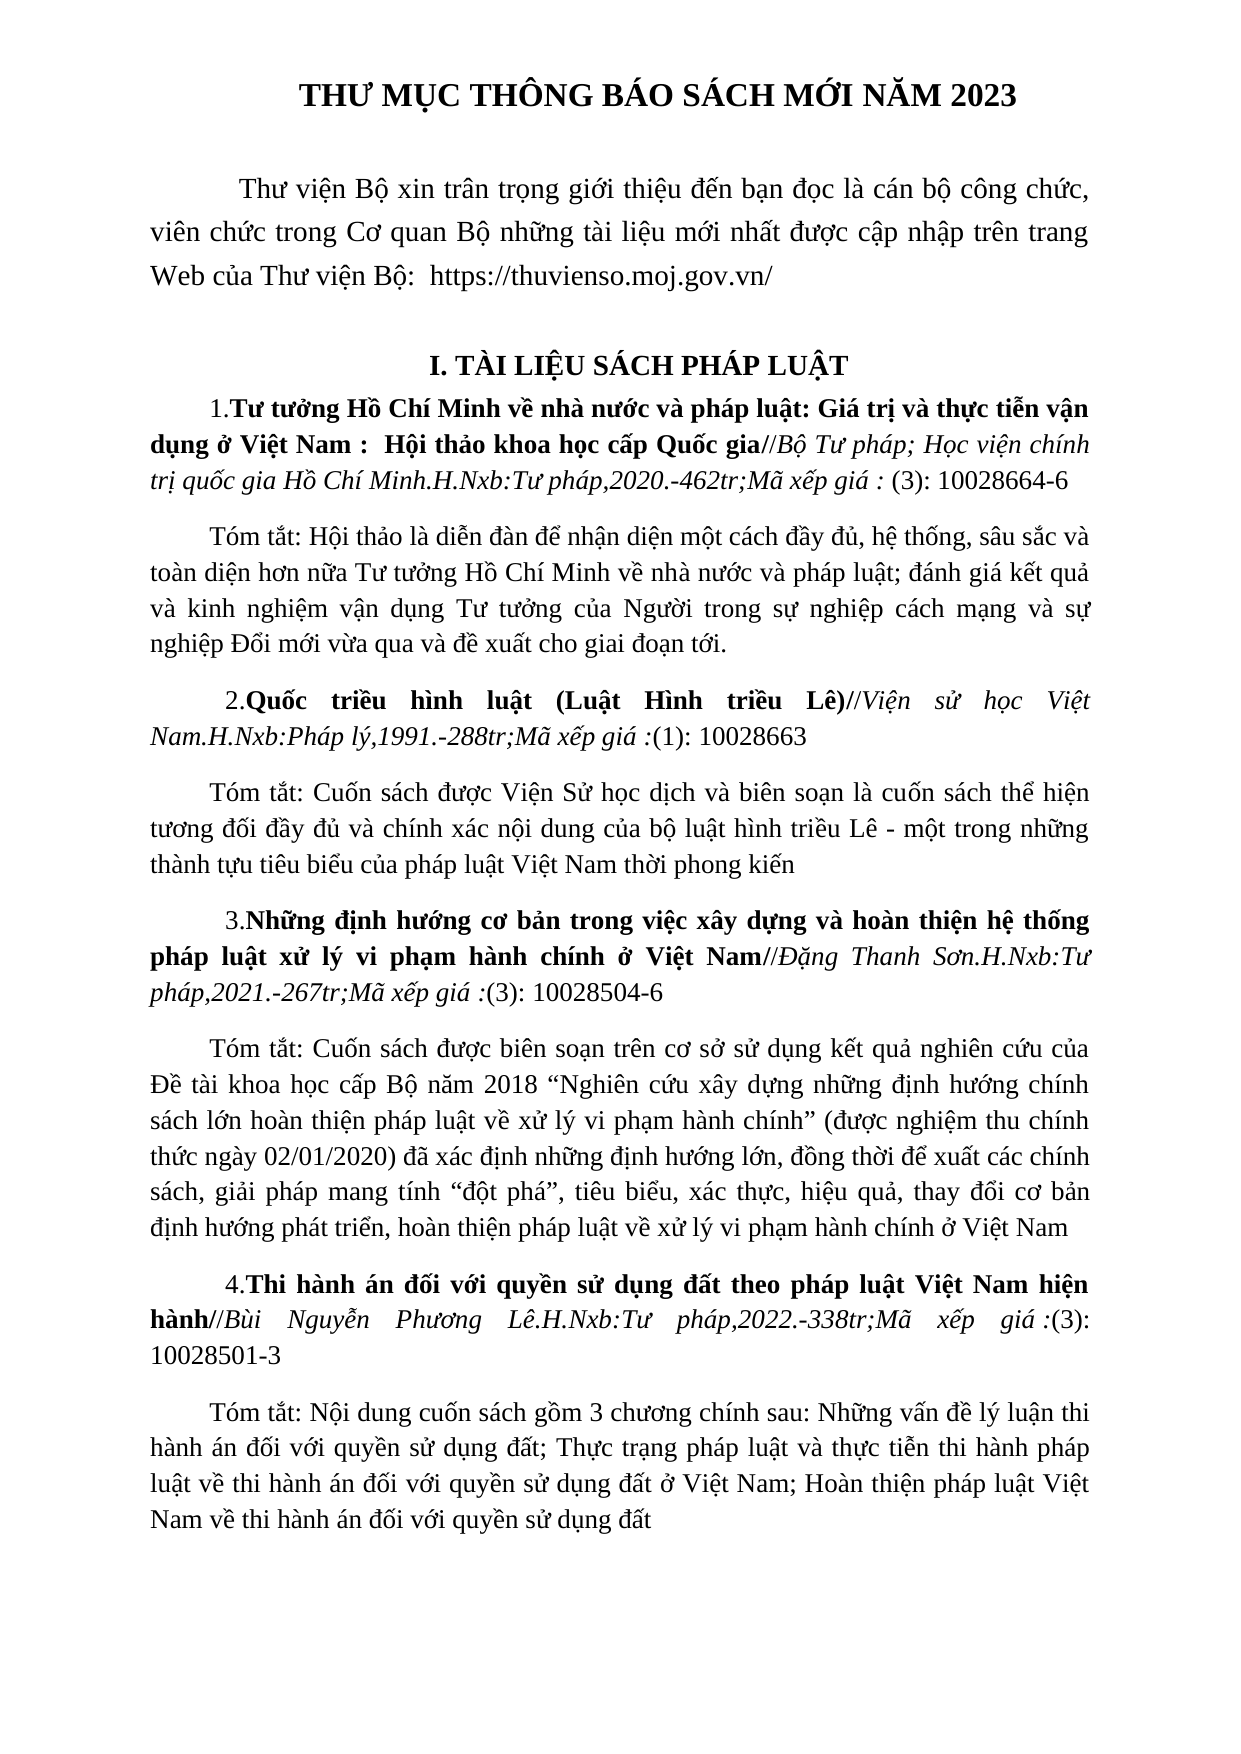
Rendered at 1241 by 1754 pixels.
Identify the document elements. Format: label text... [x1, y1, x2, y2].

text I. TÀI LIỆU SÁCH PHÁP LUẬT [187, 348, 1090, 381]
text 4.Thi hành án đối với quyền sử dụng đất theo pháp luật Việt Nam hiện hành//Bùi Nguyễn Phương Lê.H.Nxb:Tư pháp,2022.-338tr;Mã xếp giá :(3): 10028501-3 [150, 1268, 1090, 1370]
text Tóm tắt: Cuốn sách được biên soạn trên cơ sở sử dụng kết quả nghiên cứu của Đề tài khoa học cấp Bộ năm 2018 “Nghiên cứu xây dựng những định hướng chính sách lớn hoàn thiện pháp luật về xử lý vi phạm hành chính” (được nghiệm thu chính thức ngày 02/01/2020) đã xác định những định hướng lớn, đồng thời để xuất các chính sách, giải pháp mang tính “đột phá”, tiêu biểu, xác thực, hiệu quả, thay đổi cơ bản định hướng phát triển, hoàn thiện pháp luật về xử lý vi phạm hành chính ở Việt Nam [150, 1032, 1090, 1242]
text Tóm tắt: Cuốn sách được Viện Sử học dịch và biên soạn là cuốn sách thể hiện tương đối đầy đủ và chính xác nội dung của bộ luật hình triều Lê - một trong những thành tựu tiêu biểu của pháp luật Việt Nam thời phong kiến [150, 776, 1090, 879]
text Tóm tắt: Nội dung cuốn sách gồm 3 chương chính sau: Những vấn đề lý luận thi hành án đối với quyền sử dụng đất; Thực trạng pháp luật và thực tiễn thi hành pháp luật về thi hành án đối với quyền sử dụng đất ở Việt Nam; Hoàn thiện pháp luật Việt Nam về thi hành án đối với quyền sử dụng đất [150, 1396, 1090, 1534]
text THƯ MỤC THÔNG BÁO SÁCH MỚI NĂM 2023 [150, 75, 1090, 113]
text Tóm tắt: Hội thảo là diễn đàn để nhận diện một cách đầy đủ, hệ thống, sâu sắc và toàn diện hơn nữa Tư tưởng Hồ Chí Minh về nhà nước và pháp luật; đánh giá kết quả và kinh nghiệm vận dụng Tư tưởng của Người trong sự nghiệp cách mạng và sự nghiệp Đổi mới vừa qua và đề xuất cho giai đoạn tới. [150, 520, 1090, 659]
text 3.Những định hướng cơ bản trong việc xây dựng và hoàn thiện hệ thống pháp luật xử lý vi phạm hành chính ở Việt Nam//Đặng Thanh Sơn.H.Nxb:Tư pháp,2021.-267tr;Mã xếp giá :(3): 10028504-6 [150, 904, 1090, 1007]
text 2.Quốc triều hình luật (Luật Hình triều Lê)//Viện sử học Việt Nam.H.Nxb:Pháp lý,1991.-288tr;Mã xếp giá :(1): 10028663 [150, 684, 1090, 751]
text Thư viện Bộ xin trân trọng giới thiệu đến bạn đọc là cán bộ công chức, viên chức trong Cơ quan Bộ những tài liệu mới nhất được cập nhập trên trang Web của Thư viện Bộ: https://thuvienso.moj.gov.vn/ [150, 171, 1090, 292]
text 1.Tư tưởng Hồ Chí Minh về nhà nước và pháp luật: Giá trị và thực tiễn vận dụng ở Việt Nam : Hội thảo khoa học cấp Quốc gia//Bộ Tư pháp; Học viện chính trị quốc gia Hồ Chí Minh.H.Nxb:Tư pháp,2020.-462tr;Mã xếp giá : (3): 10028664-6 [150, 392, 1090, 495]
